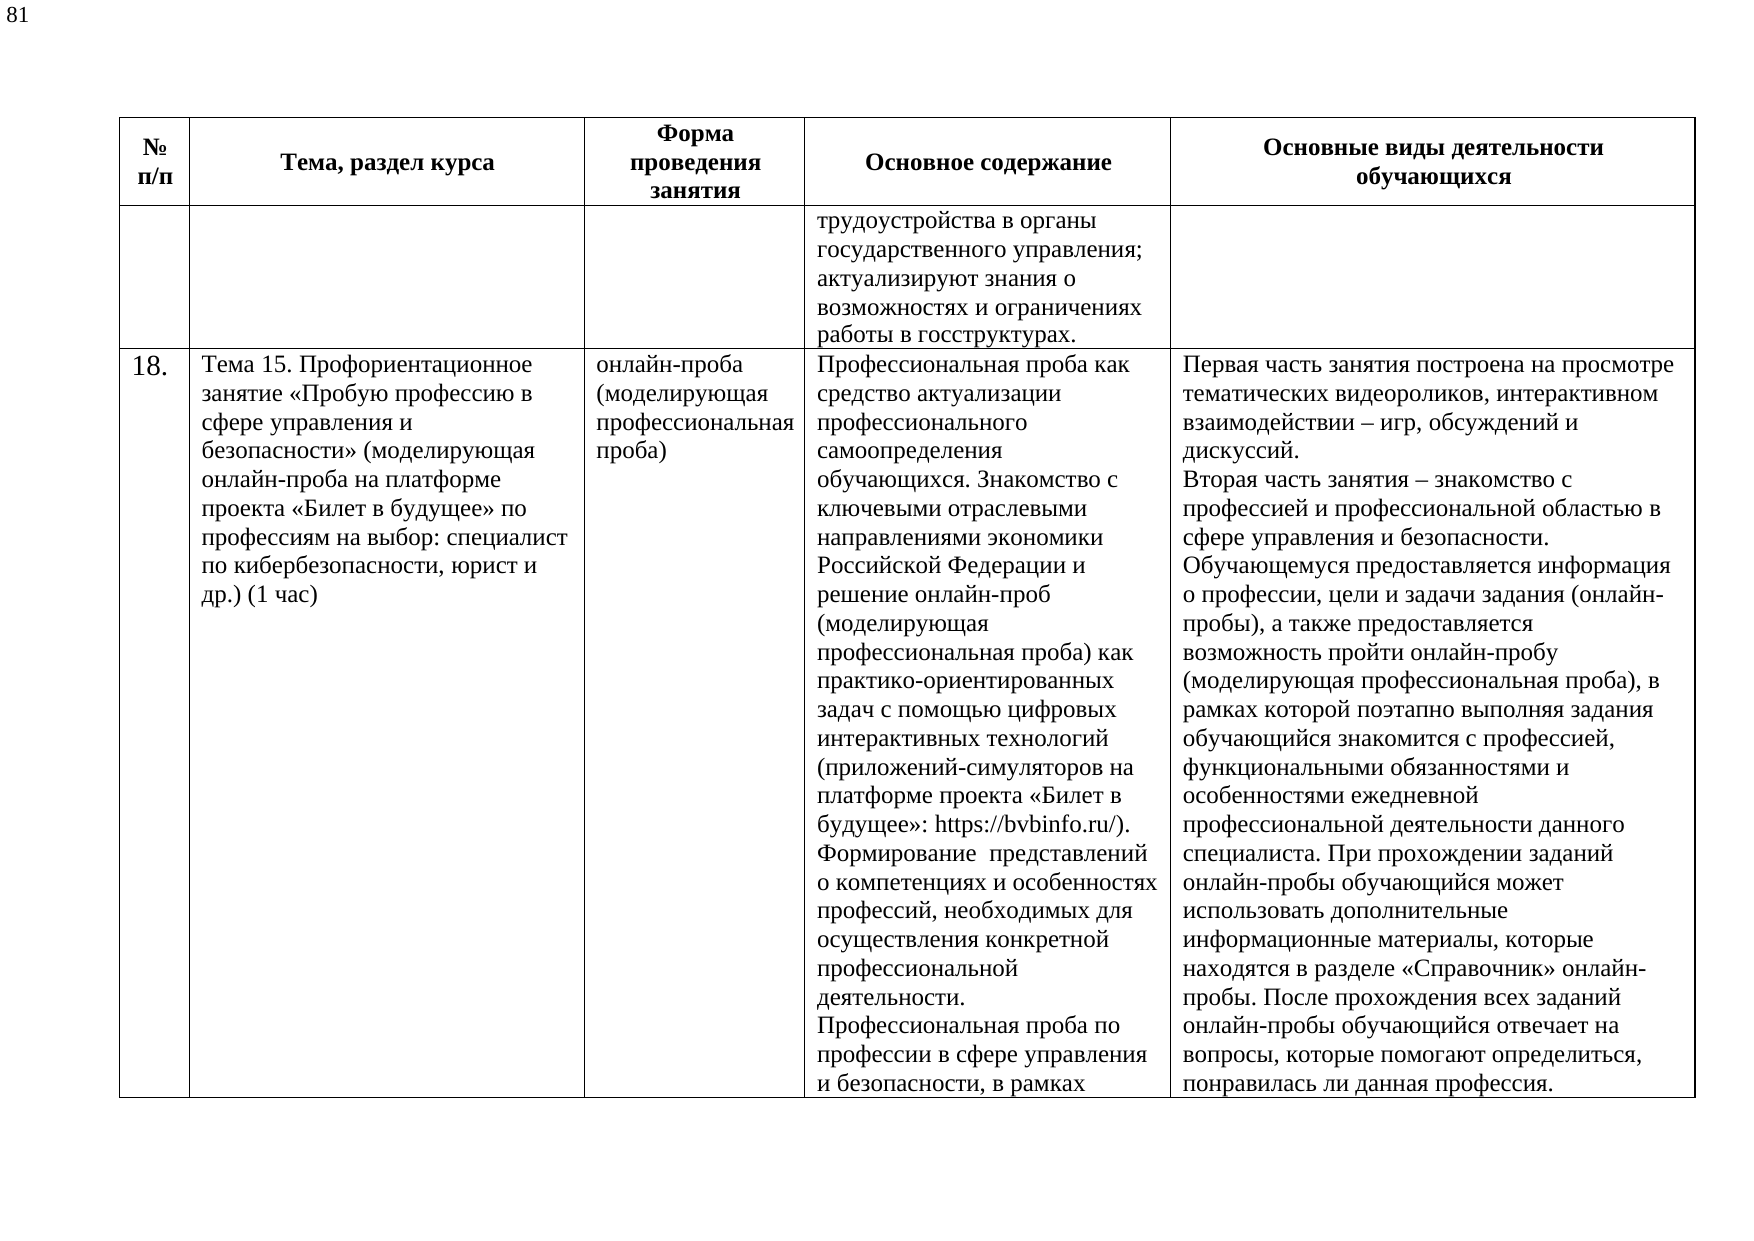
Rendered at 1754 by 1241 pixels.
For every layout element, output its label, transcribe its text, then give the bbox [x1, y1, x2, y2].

table_cell Первая часть занятия построена на просмотре тематических видеороликов, интерактивном взаимодействии – игр, обсуждений и дискуссий. Вторая часть занятия – знакомство с профессией и профессиональной областью в сфере управления и безопасности. Обучающемуся предоставляется информация о профессии, цели и задачи задания (онлайн- пробы), а также предоставляется возможность пройти онлайн-пробу (моделирующая профессиональная проба), в рамках которой поэтапно выполняя задания обучающийся знакомится с профессией, функциональными обязанностями и особенностями ежедневной профессиональной деятельности данного специалиста. При прохождении заданий онлайн-пробы обучающийся может использовать дополнительные информационные материалы, которые находятся в разделе «Справочник» онлайн- пробы. После прохождения всех заданий онлайн-пробы обучающийся отвечает на вопросы, которые помогают определиться, понравилась ли данная профессия. [1171, 349, 1694, 1097]
table_cell [190, 206, 584, 348]
table_cell трудоустройства в органы государственного управления; актуализируют знания о возможностях и ограничениях работы в госструктурах. [805, 206, 1170, 348]
table_cell [585, 206, 804, 348]
table_cell [1171, 206, 1694, 348]
table_cell Профессиональная проба как средство актуализации профессионального самоопределения обучающихся. Знакомство с ключевыми отраслевыми направлениями экономики Российской Федерации и решение онлайн-проб (моделирующая профессиональная проба) как практико-ориентированных задач с помощью цифровых интерактивных технологий (приложений-симуляторов на платформе проекта «Билет в будущее»: https://bvbinfo.ru/). Формирование представлений о компетенциях и особенностях профессий, необходимых для осуществления конкретной профессиональной деятельности. Профессиональная проба по профессии в сфере управления и безопасности, в рамках [805, 349, 1170, 1097]
table_cell онлайн-проба (моделирующая профессиональная проба) [585, 349, 804, 1097]
table_header Основное содержание [805, 118, 1170, 204]
table_header № п/п [120, 118, 189, 204]
table_cell 18. [120, 349, 189, 1097]
table_header Тема, раздел курса [190, 118, 584, 204]
table_cell [120, 206, 189, 348]
table_header Форма проведения занятия [585, 118, 804, 204]
table_header Основные виды деятельности обучающихся [1171, 118, 1694, 204]
table_cell Тема 15. Профориентационное занятие «Пробую профессию в сфере управления и безопасности» (моделирующая онлайн-проба на платформе проекта «Билет в будущее» по профессиям на выбор: специалист по кибербезопасности, юрист и др.) (1 час) [190, 349, 584, 1097]
